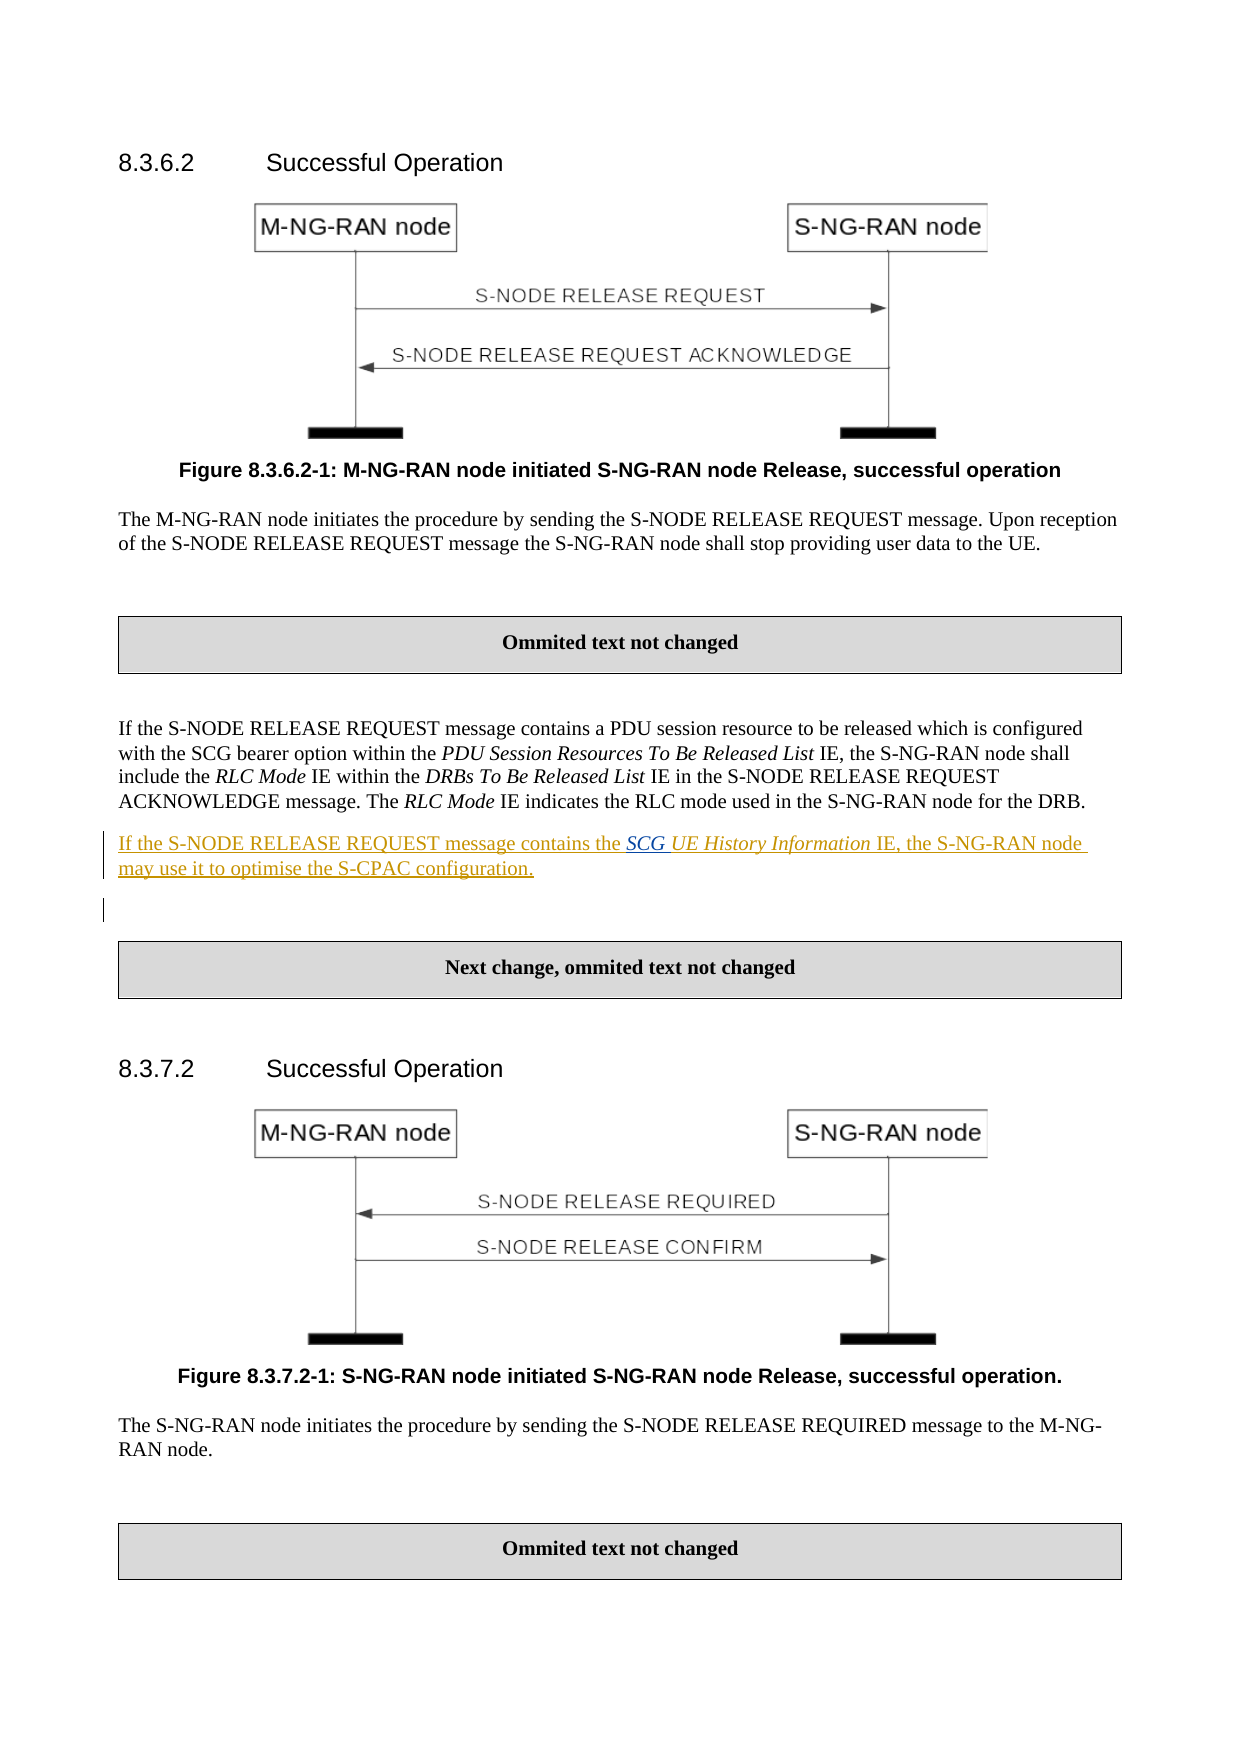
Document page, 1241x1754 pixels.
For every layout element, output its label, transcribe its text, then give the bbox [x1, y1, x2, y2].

text Figure 8.3.7.2-1: S-NG-RAN node initiated S-NG-RAN node Release, successful operation. [118, 1364, 1122, 1388]
text The S-NG-RAN node initiates the procedure by sending the S-NODE RELEASE REQUIRED message to the M-NG-RAN node. [118, 1413, 1122, 1461]
text Figure 8.3.6.2-1: M-NG-RAN node initiated S-NG-RAN node Release, successful operation [118, 457, 1122, 481]
text The M-NG-RAN node initiates the procedure by sending the S-NODE RELEASE REQUEST message. Upon reception of the S-NODE RELEASE REQUEST message the S-NG-RAN node shall stop providing user data to the UE. [118, 506, 1122, 554]
table_header Ommited text not changed [119, 1524, 1121, 1579]
text If the S-NODE RELEASE REQUEST message contains a PDU session resource to be released which is configured with the SCG bearer option within the PDU Session Resources To Be Released List IE, the S-NG-RAN node shall include the RLC Mode IE within the DRBs To Be Released List IE in the S-NODE RELEASE REQUEST ACKNOWLEDGE message. The RLC Mode IE indicates the RLC mode used in the S-NG-RAN node for the DRB. [118, 716, 1122, 813]
subtitle 8.3.7.2 Successful Operation [118, 1054, 1122, 1082]
table_header Next change, ommited text not changed [119, 942, 1121, 997]
table_header Ommited text not changed [119, 617, 1121, 672]
subtitle 8.3.6.2 Successful Operation [118, 147, 1122, 176]
